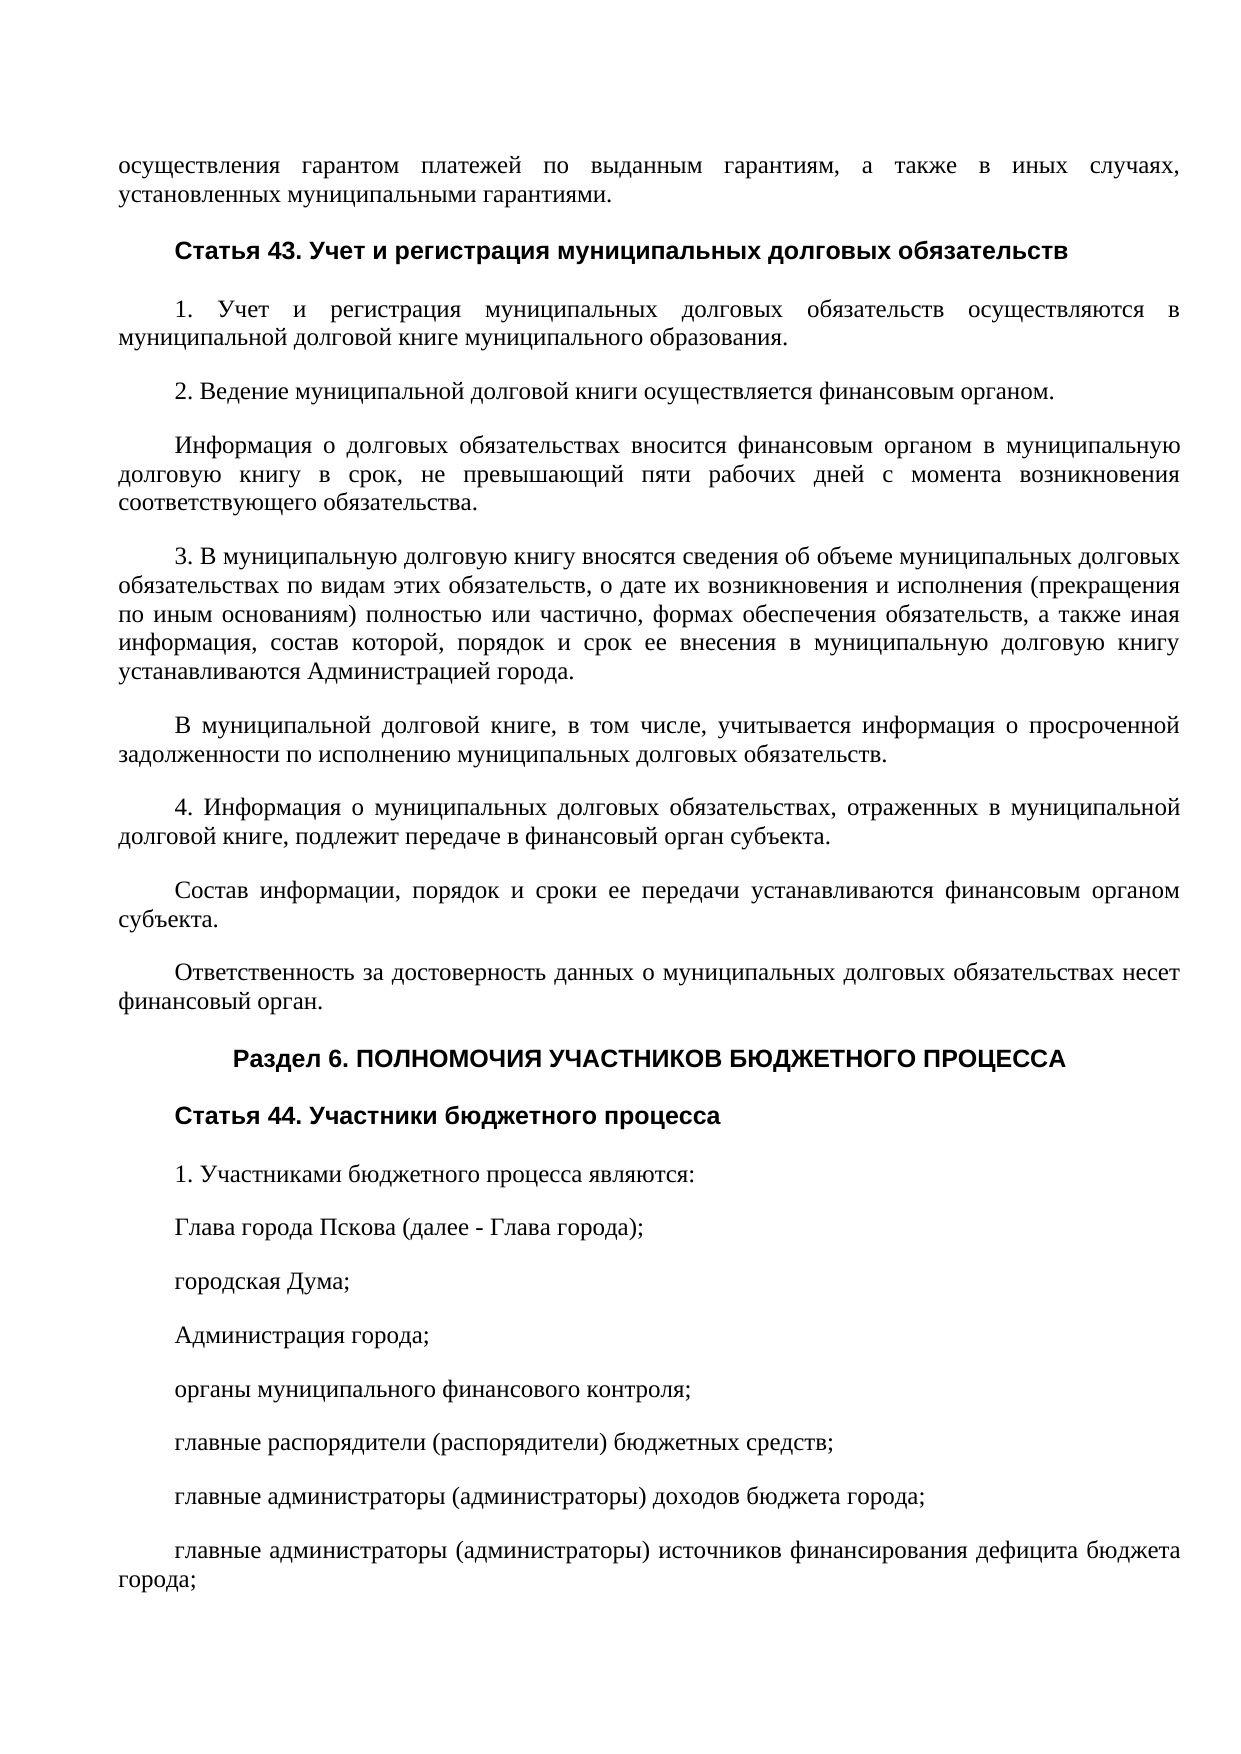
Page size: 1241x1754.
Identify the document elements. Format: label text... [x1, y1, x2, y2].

title Статья 43. Учет и регистрация муниципальных долговых обязательств [118, 236, 1181, 265]
text Состав информации, порядок и сроки ее передачи устанавливаются финансовым органом субъекта. [118, 875, 1181, 932]
text Администрация города; [118, 1320, 1181, 1349]
text главные администраторы (администраторы) доходов бюджета города; [118, 1481, 1181, 1510]
text главные администраторы (администраторы) источников финансирования дефицита бюджета города; [118, 1535, 1181, 1592]
title Раздел 6. ПОЛНОМОЧИЯ УЧАСТНИКОВ БЮДЖЕТНОГО ПРОЦЕССА [118, 1044, 1181, 1072]
text В муниципальной долговой книге, в том числе, учитывается информация о просроченной задолженности по исполнению муниципальных долговых обязательств. [118, 710, 1181, 767]
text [118, 150, 1181, 207]
text 4. Информация о муниципальных долговых обязательствах, отраженных в муниципальной долговой книге, подлежит передаче в финансовый орган субъекта. [118, 792, 1181, 850]
text городская Дума; [118, 1266, 1181, 1295]
text главные распорядители (распорядители) бюджетных средств; [118, 1427, 1181, 1456]
title Статья 44. Участники бюджетного процесса [118, 1101, 1181, 1130]
text Ответственность за достоверность данных о муниципальных долговых обязательствах несет финансовый орган. [118, 957, 1181, 1015]
text 1. Участниками бюджетного процесса являются: [118, 1159, 1181, 1187]
text Глава города Пскова (далее - Глава города); [118, 1212, 1181, 1241]
text 3. В муниципальную долговую книгу вносятся сведения об объеме муниципальных долговых обязательствах по видам этих обязательств, о дате их возникновения и исполнения (прекращения по иным основаниям) полностью или частично, формах обеспечения обязательств, а также иная информация, состав которой, порядок и срок ее внесения в муниципальную долговую книгу устанавливаются Администрацией города. [118, 541, 1181, 685]
text 1. Учет и регистрация муниципальных долговых обязательств осуществляются в муниципальной долговой книге муниципального образования. [118, 294, 1181, 351]
text Информация о долговых обязательствах вносится финансовым органом в муниципальную долговую книгу в срок, не превышающий пяти рабочих дней с момента возникновения соответствующего обязательства. [118, 430, 1181, 516]
text 2. Ведение муниципальной долговой книги осуществляется финансовым органом. [118, 376, 1181, 405]
text органы муниципального финансового контроля; [118, 1374, 1181, 1402]
